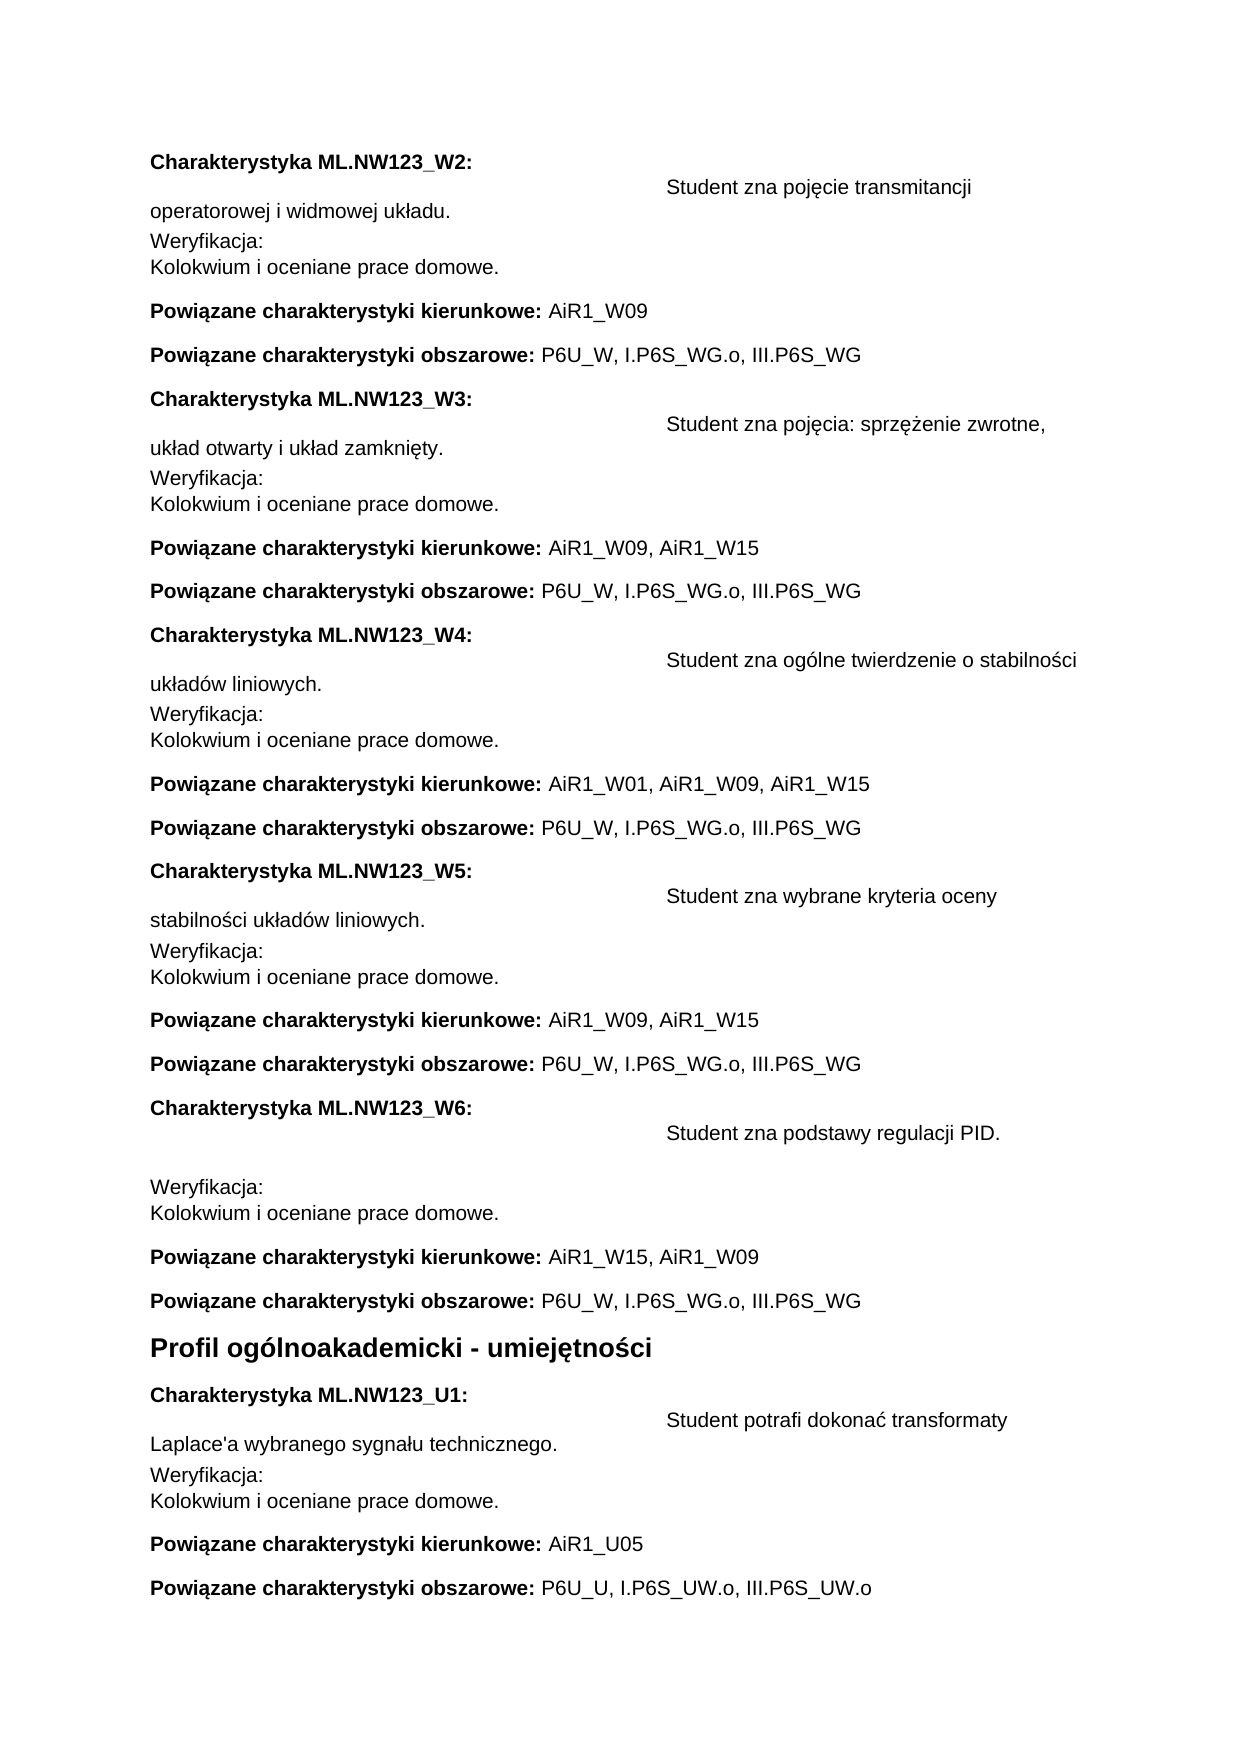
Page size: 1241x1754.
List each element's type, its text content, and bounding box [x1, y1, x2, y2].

text Weryfikacja: [150, 938, 1090, 962]
text Charakterystyka ML.NW123_U1: [150, 1383, 1090, 1407]
text Kolokwium i oceniane prace domowe. [150, 492, 1090, 516]
text Charakterystyka ML.NW123_W2: [150, 150, 1090, 174]
text Student potrafi dokonać transformaty Laplace'a wybranego sygnału technicznego. [150, 1408, 1090, 1456]
text Powiązane charakterystyki obszarowe: P6U_W, I.P6S_WG.o, III.P6S_WG [150, 1052, 1090, 1076]
text Powiązane charakterystyki obszarowe: P6U_W, I.P6S_WG.o, III.P6S_WG [150, 1288, 1090, 1312]
text Powiązane charakterystyki obszarowe: P6U_W, I.P6S_WG.o, III.P6S_WG [150, 343, 1090, 367]
text Kolokwium i oceniane prace domowe. [150, 255, 1090, 279]
text Weryfikacja: [150, 1175, 1090, 1199]
text Weryfikacja: [150, 466, 1090, 489]
text Powiązane charakterystyki kierunkowe: AiR1_U05 [150, 1532, 1090, 1556]
subtitle Profil ogólnoakademicki - umiejętności [150, 1332, 1090, 1363]
text Powiązane charakterystyki obszarowe: P6U_W, I.P6S_WG.o, III.P6S_WG [150, 579, 1090, 603]
text Student zna wybrane kryteria oceny stabilności układów liniowych. [150, 884, 1090, 932]
text Powiązane charakterystyki kierunkowe: AiR1_W09 [150, 299, 1090, 323]
text Kolokwium i oceniane prace domowe. [150, 1201, 1090, 1225]
text Powiązane charakterystyki kierunkowe: AiR1_W09, AiR1_W15 [150, 1008, 1090, 1032]
text Kolokwium i oceniane prace domowe. [150, 728, 1090, 752]
text Student zna podstawy regulacji PID. [150, 1121, 1090, 1169]
text Powiązane charakterystyki obszarowe: P6U_W, I.P6S_WG.o, III.P6S_WG [150, 816, 1090, 839]
text Weryfikacja: [150, 229, 1090, 253]
text Charakterystyka ML.NW123_W6: [150, 1096, 1090, 1120]
text Charakterystyka ML.NW123_W4: [150, 623, 1090, 647]
text Powiązane charakterystyki kierunkowe: AiR1_W15, AiR1_W09 [150, 1245, 1090, 1269]
text Powiązane charakterystyki obszarowe: P6U_U, I.P6S_UW.o, III.P6S_UW.o [150, 1576, 1090, 1600]
text Kolokwium i oceniane prace domowe. [150, 1488, 1090, 1512]
text Charakterystyka ML.NW123_W3: [150, 386, 1090, 410]
text Weryfikacja: [150, 1462, 1090, 1486]
text Charakterystyka ML.NW123_W5: [150, 859, 1090, 883]
text Kolokwium i oceniane prace domowe. [150, 964, 1090, 988]
text Student zna pojęcia: sprzężenie zwrotne, układ otwarty i układ zamknięty. [150, 411, 1090, 459]
text Student zna ogólne twierdzenie o stabilności układów liniowych. [150, 648, 1090, 696]
text Weryfikacja: [150, 702, 1090, 726]
text Powiązane charakterystyki kierunkowe: AiR1_W01, AiR1_W09, AiR1_W15 [150, 772, 1090, 796]
text Student zna pojęcie transmitancji operatorowej i widmowej układu. [150, 175, 1090, 223]
text Powiązane charakterystyki kierunkowe: AiR1_W09, AiR1_W15 [150, 535, 1090, 559]
